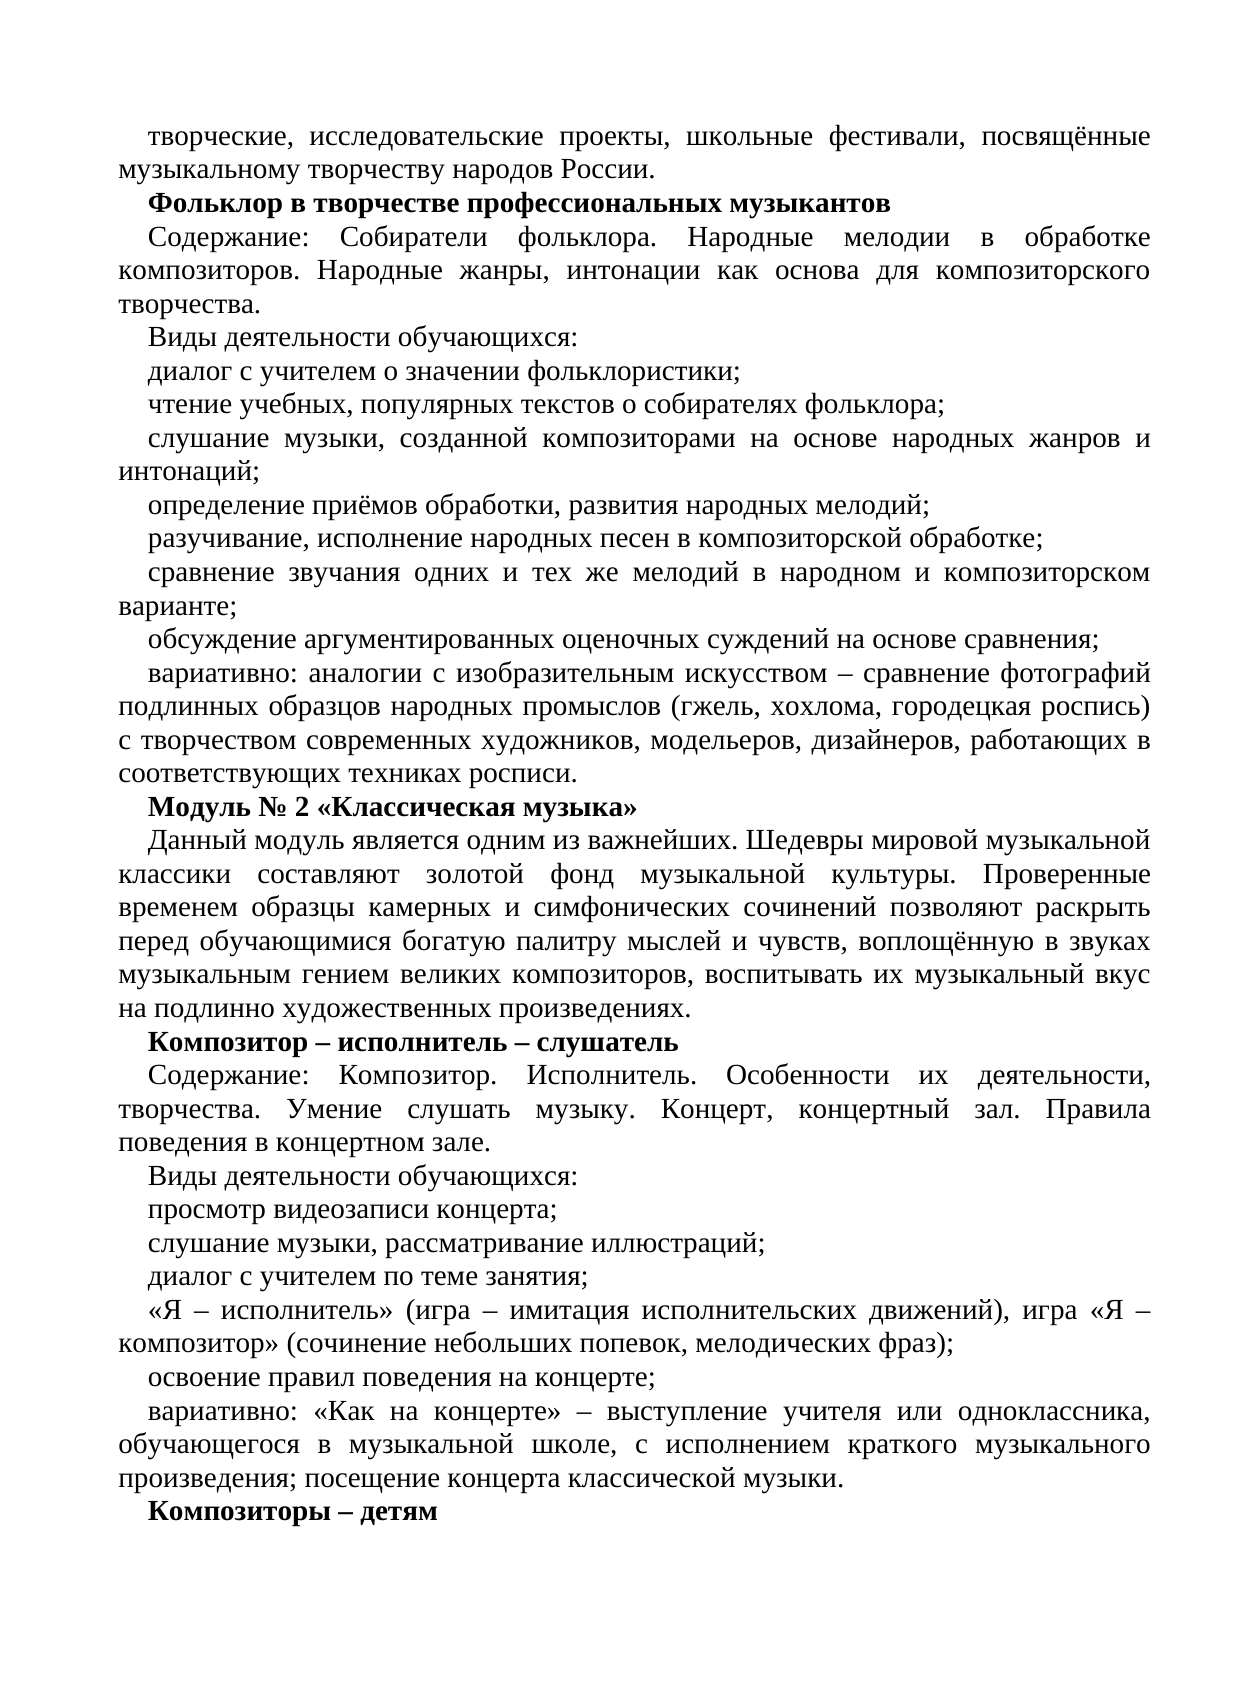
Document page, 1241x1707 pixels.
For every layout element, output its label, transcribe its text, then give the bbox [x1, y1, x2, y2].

text Данный модуль является одним из важнейших. Шедевры мировой музыкальной классики составляют золотой фонд музыкальной культуры. Проверенные временем образцы камерных и симфонических сочинений позволяют раскрыть перед обучающимися богатую палитру мыслей и чувств, воплощённую в звуках музыкальным гением великих композиторов, воспитывать их музыкальный вкус на подлинно художественных произведениях. [118, 822, 1152, 1024]
text чтение учебных, популярных текстов о собирателях фольклора; [118, 386, 1152, 420]
text слушание музыки, созданной композиторами на основе народных жанров и интонаций; [118, 420, 1152, 487]
text Содержание: Композитор. Исполнитель. Особенности их деятельности, творчества. Умение слушать музыку. Концерт, концертный зал. Правила поведения в концертном зале. [118, 1057, 1152, 1158]
text Фольклор в творчестве профессиональных музыкантов [118, 185, 1152, 219]
text обсуждение аргументированных оценочных суждений на основе сравнения; [118, 621, 1152, 655]
text диалог с учителем о значении фольклористики; [118, 353, 1152, 386]
text «Я – исполнитель» (игра – имитация исполнительских движений), игра «Я – композитор» (сочинение небольших попевок, мелодических фраз); [118, 1292, 1152, 1359]
text диалог с учителем по теме занятия; [118, 1258, 1152, 1292]
text вариативно: «Как на концерте» – выступление учителя или одноклассника, обучающегося в музыкальной школе, с исполнением краткого музыкального произведения; посещение концерта классической музыки. [118, 1393, 1152, 1493]
text вариативно: аналогии с изобразительным искусством – сравнение фотографий подлинных образцов народных промыслов (гжель, хохлома, городецкая роспись) с творчеством современных художников, модельеров, дизайнеров, работающих в соответствующих техниках росписи. [118, 655, 1152, 789]
text Композиторы – детям [118, 1493, 1152, 1527]
text освоение правил поведения на концерте; [118, 1359, 1152, 1393]
text Содержание: Собиратели фольклора. Народные мелодии в обработке композиторов. Народные жанры, интонации как основа для композиторского творчества. [118, 219, 1152, 319]
text сравнение звучания одних и тех же мелодий в народном и композиторском варианте; [118, 554, 1152, 621]
text просмотр видеозаписи концерта; [118, 1191, 1152, 1225]
text разучивание, исполнение народных песен в композиторской обработке; [118, 521, 1152, 554]
text Виды деятельности обучающихся: [118, 1158, 1152, 1191]
text Композитор – исполнитель – слушатель [118, 1024, 1152, 1057]
text творческие, исследовательские проекты, школьные фестивали, посвящённые музыкальному творчеству народов России. [118, 118, 1152, 185]
text слушание музыки, рассматривание иллюстраций; [118, 1225, 1152, 1258]
text Виды деятельности обучающихся: [118, 319, 1152, 353]
text определение приёмов обработки, развития народных мелодий; [118, 487, 1152, 521]
text Модуль № 2 «Классическая музыка» [118, 789, 1152, 822]
